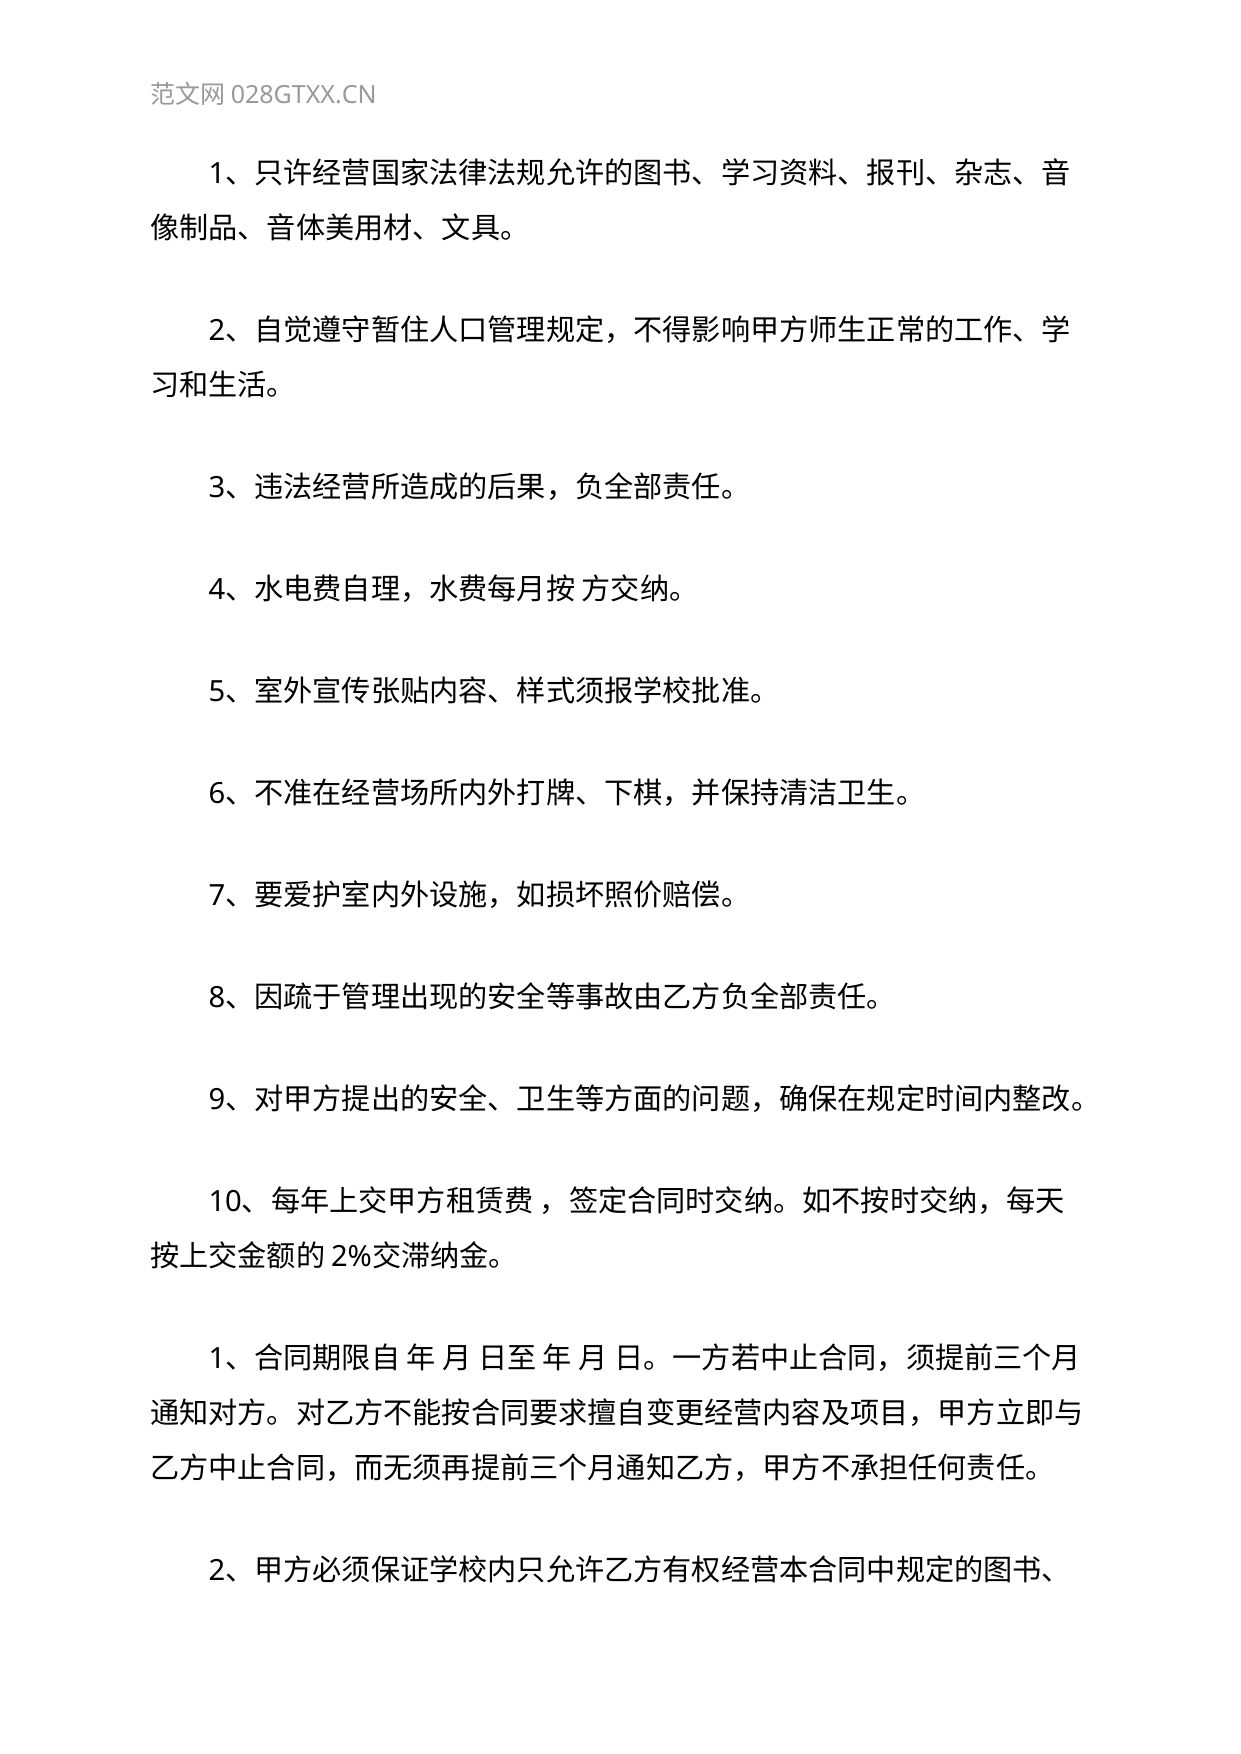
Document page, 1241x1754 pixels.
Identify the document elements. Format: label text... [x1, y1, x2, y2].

text 8、因疏于管理出现的安全等事故由乙方负全部责任。 [150, 973, 1090, 1016]
text 6、不准在经营场所内外打牌、下棋，并保持清洁卫生。 [150, 769, 1090, 812]
text 3、违法经营所造成的后果，负全部责任。 [150, 463, 1090, 506]
text 2、自觉遵守暂住人口管理规定，不得影响甲方师生正常的工作、学习和生活。 [150, 307, 1090, 404]
text 5、室外宣传张贴内容、样式须报学校批准。 [150, 667, 1090, 710]
text 1、合同期限自 年 月 日至 年 月 日。一方若中止合同，须提前三个月通知对方。对乙方不能按合同要求擅自变更经营内容及项目，甲方立即与乙方中止合同，而无须再提前三个月通知乙方，甲方不承担任何责任。 [150, 1334, 1090, 1487]
text 4、水电费自理，水费每月按 方交纳。 [150, 566, 1090, 608]
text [150, 1546, 1090, 1588]
text 10、每年上交甲方租赁费 ，签定合同时交纳。如不按时交纳，每天按上交金额的2%交滞纳金。 [150, 1177, 1090, 1275]
text 1、只许经营国家法律法规允许的图书、学习资料、报刊、杂志、音像制品、音体美用材、文具。 [150, 150, 1090, 247]
text 7、要爱护室内外设施，如损坏照价赔偿。 [150, 871, 1090, 914]
text 9、对甲方提出的安全、卫生等方面的问题，确保在规定时间内整改。 [150, 1075, 1090, 1118]
